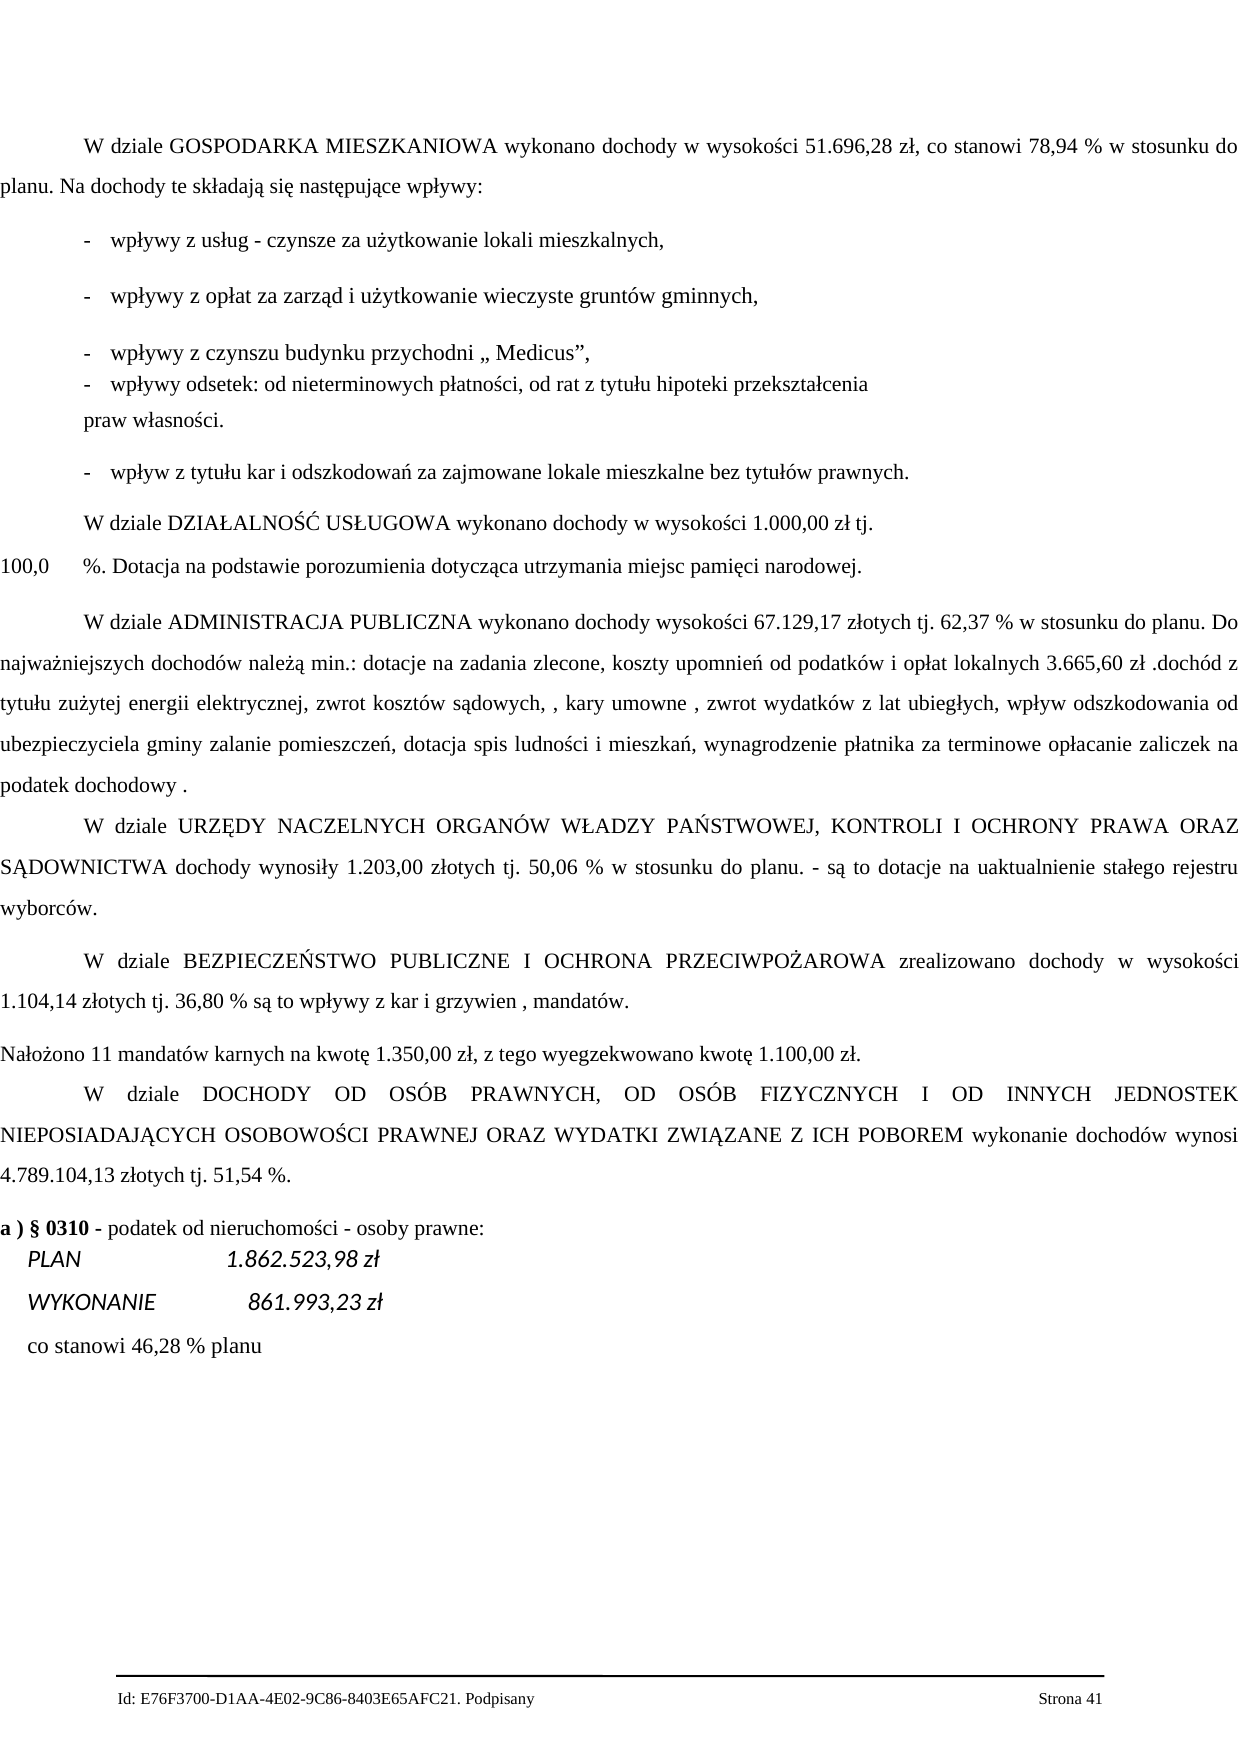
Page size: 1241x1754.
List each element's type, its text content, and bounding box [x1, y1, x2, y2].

text Nałożono 11 mandatów karnych na kwotę 1.350,00 zł, z tego wyegzekwowano kwotę 1.100,00 zł. [0, 1029, 1240, 1069]
text W dziale URZĘDY NACZELNYCH ORGANÓW WŁADZY PAŃSTWOWEJ, KONTROLI I OCHRONY PRAWA ORAZ SĄDOWNICTWA dochody wynosiły 1.203,00 złotych tj. 50,06 % w stosunku do planu. - są to dotacje na uaktualnienie stałego rejestru wyborców. [0, 801, 1240, 923]
text WYKONANIE 861.993,23 zł [27, 1286, 1240, 1317]
list wpływy z opłat za zarząd i użytkowanie wieczyste gruntów gminnych, [0, 259, 1240, 315]
text co stanowi 46,28 % planu [27, 1333, 1240, 1358]
list wpływy z czynszu budynku przychodni „ Medicus”, [0, 315, 1240, 372]
text W dziale BEZPIECZEŃSTWO PUBLICZNE I OCHRONA PRZECIWPOŻAROWA zrealizowano dochody w wysokości 1.104,14 złotych tj. 36,80 % są to wpływy z kar i grzywien , mandatów. [0, 936, 1240, 1016]
text a ) § 0310 - podatek od nieruchomości - osoby prawne: [0, 1205, 1240, 1243]
text W dziale DZIAŁALNOŚĆ USŁUGOWA wykonano dochody w wysokości 1.000,00 zł tj. [0, 496, 1240, 539]
text W dziale DOCHODY OD OSÓB PRAWNYCH, OD OSÓB FIZYCZNYCH I OD INNYCH JEDNOSTEK NIEPOSIADAJĄCYCH OSOBOWOŚCI PRAWNEJ ORAZ WYDATKI ZWIĄZANE Z ICH POBOREM wykonanie dochodów wynosi 4.789.104,13 złotych tj. 51,54 %. [0, 1069, 1240, 1191]
list %. Dotacja na podstawie porozumienia dotycząca utrzymania miejsc pamięci narodowej. [0, 539, 1240, 582]
text W dziale GOSPODARKA MIESZKANIOWA wykonano dochody w wysokości 51.696,28 zł, co stanowi 78,94 % w stosunku do planu. Na dochody te składają się następujące wpływy: [0, 121, 1240, 202]
list wpływy odsetek: od nieterminowych płatności, od rat z tytułu hipoteki przekształcenia [0, 372, 1240, 396]
text PLAN 1.862.523,98 zł [27, 1243, 1240, 1274]
text W dziale ADMINISTRACJA PUBLICZNA wykonano dochody wysokości 67.129,17 złotych tj. 62,37 % w stosunku do planu. Do najważniejszych dochodów należą min.: dotacje na zadania zlecone, koszty upomnień od podatków i opłat lokalnych 3.665,60 zł .dochód z tytułu zużytej energii elektrycznej, zwrot kosztów sądowych, , kary umowne , zwrot wydatków z lat ubiegłych, wpływ odszkodowania od ubezpieczyciela gminy zalanie pomieszczeń, dotacja spis ludności i mieszkań, wynagrodzenie płatnika za terminowe opłacanie zaliczek na podatek dochodowy . [0, 596, 1240, 801]
list wpływ z tytułu kar i odszkodowań za zajmowane lokale mieszkalne bez tytułów prawnych. [0, 460, 1240, 484]
text praw własności. [0, 409, 1240, 433]
list wpływy z usług - czynsze za użytkowanie lokali mieszkalnych, [0, 202, 1240, 259]
